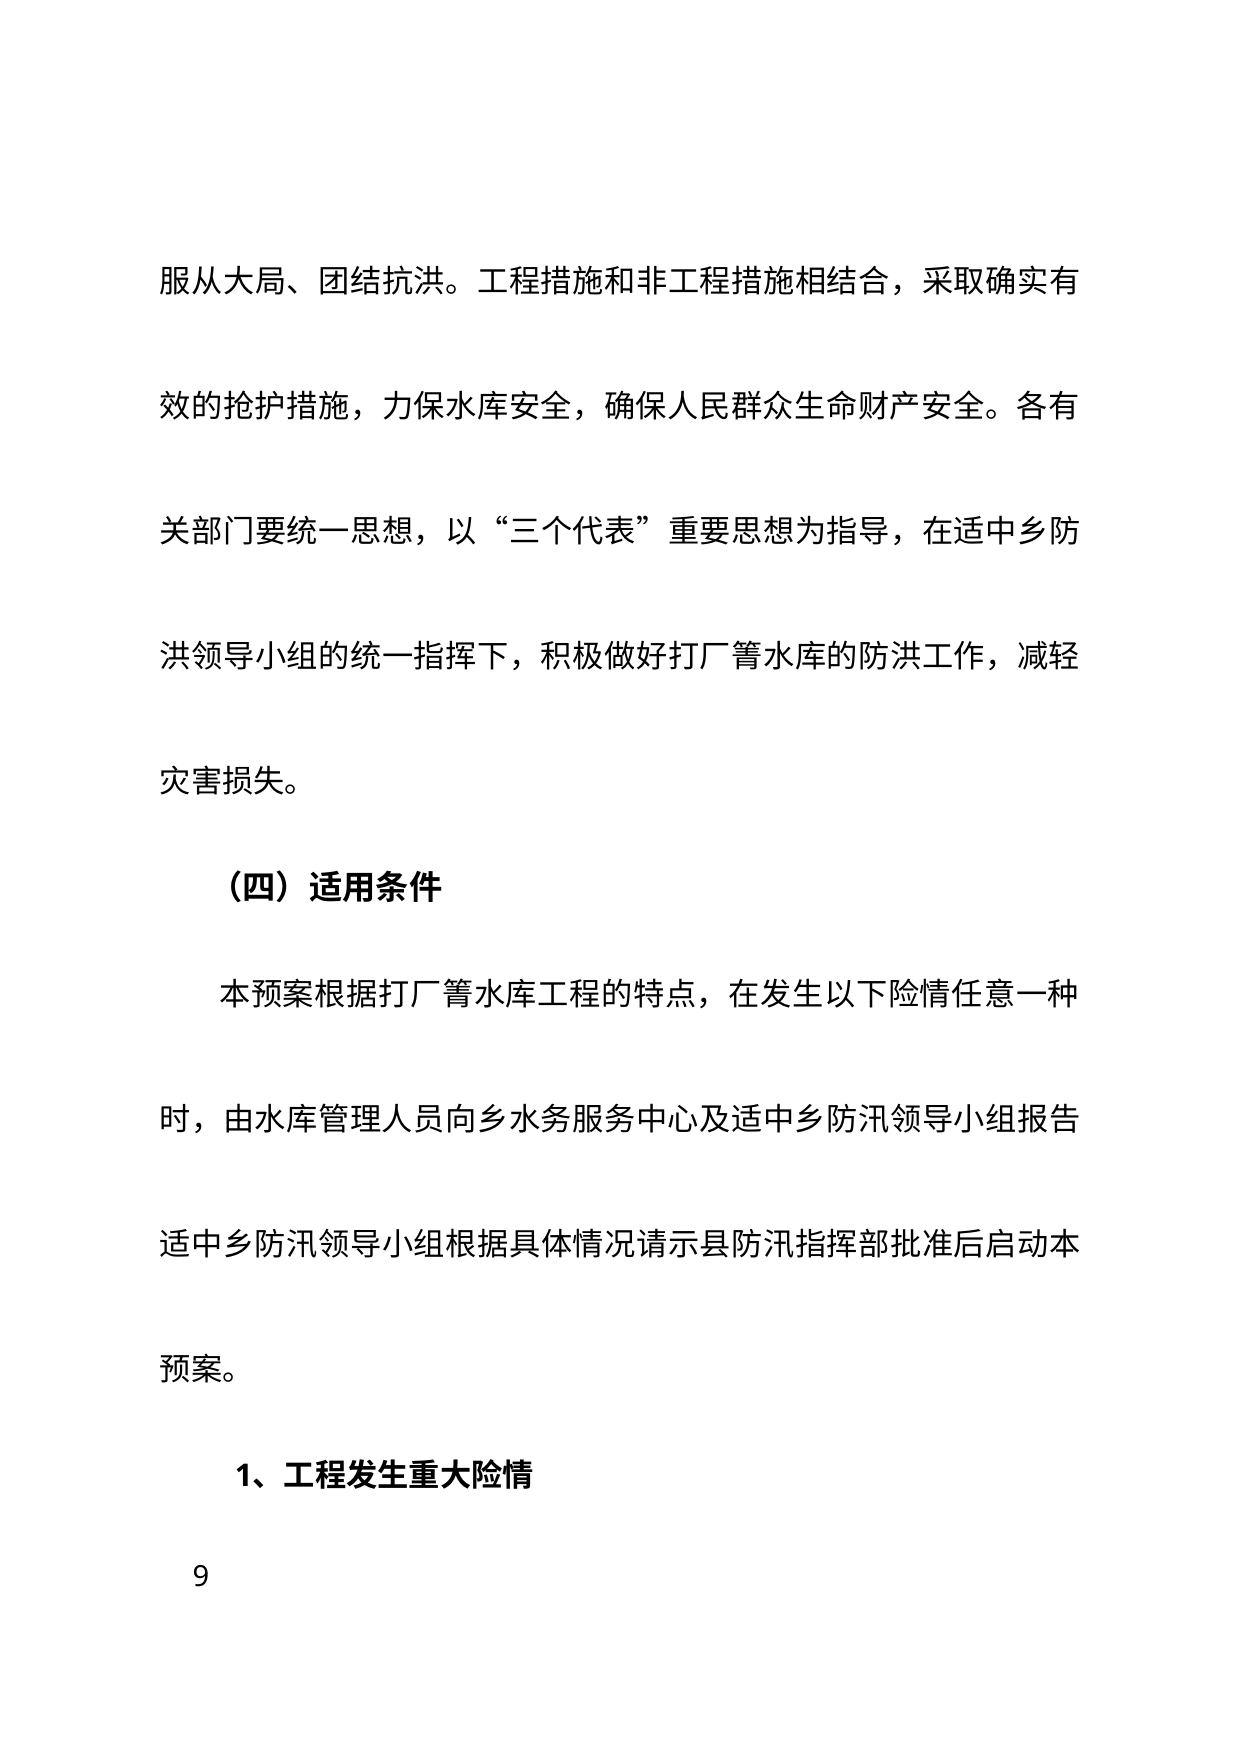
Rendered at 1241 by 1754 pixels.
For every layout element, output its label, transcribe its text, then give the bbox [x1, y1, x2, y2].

text （四）适用条件 [159, 843, 1081, 926]
text 1、工程发生重大险情 [159, 1431, 1081, 1515]
text 本预案根据打厂箐水库工程的特点，在发生以下险情任意一种时，由水库管理人员向乡水务服务中心及适中乡防汛领导小组报告，适中乡防汛领导小组根据具体情况请示县防汛指挥部批准后启动本预案。 [159, 950, 1081, 1409]
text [159, 237, 1081, 820]
